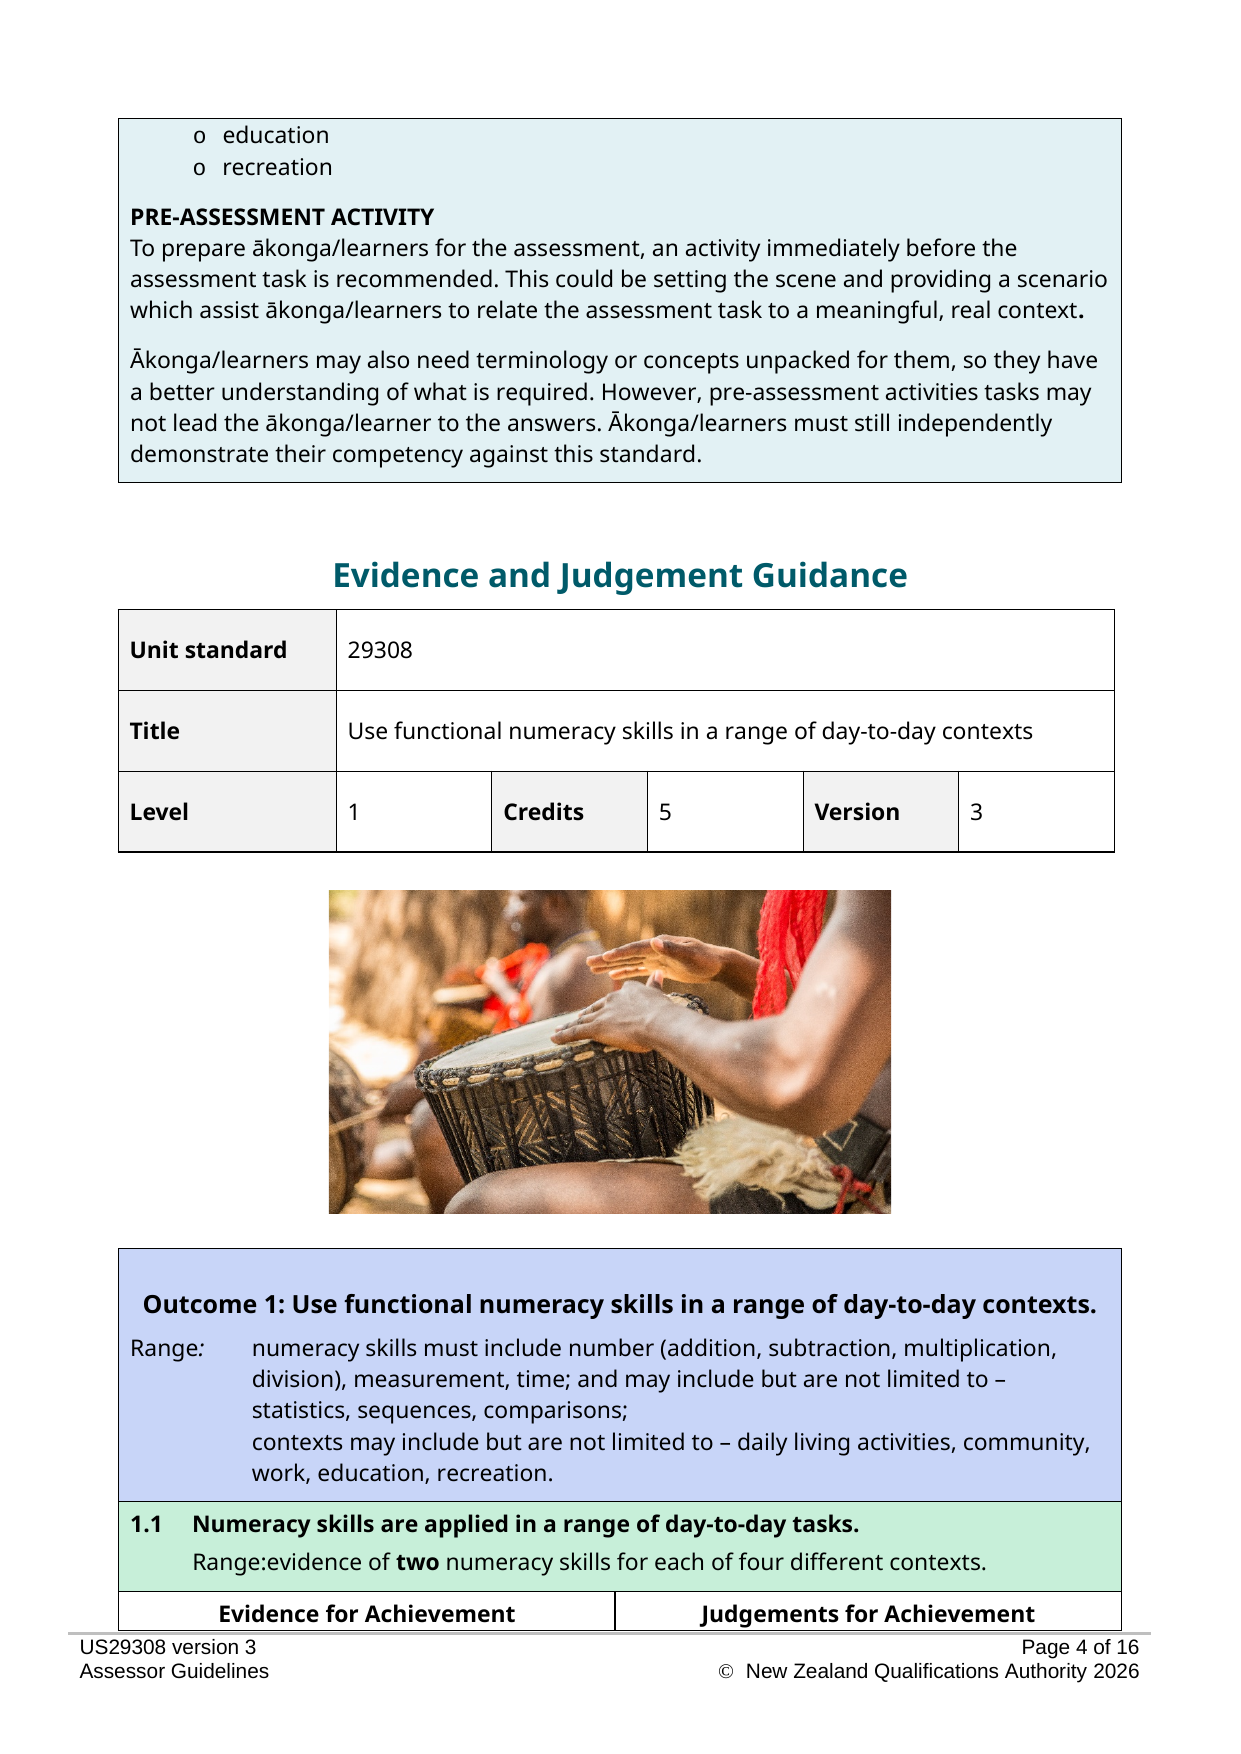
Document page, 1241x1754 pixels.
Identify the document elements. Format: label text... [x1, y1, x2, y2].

subtitle Evidence and Judgement Guidance [118, 552, 1122, 597]
table_cell 3 [959, 772, 1114, 851]
table_header Outcome 1: Use functional numeracy skills in a range of day-to-day contexts. Range: numeracy skills must include number (addition, subtraction, multiplication, division), measurement, time; and may include but are not limited to – statistics, sequences, comparisons; contexts may include but are not limited to – daily living activities, community, work, education, recreation. [119, 1249, 1121, 1501]
table_cell 1.1 Numeracy skills are applied in a range of day-to-day tasks. Range:evidence of two numeracy skills for each of four different contexts. [119, 1502, 1121, 1591]
table_cell Level [119, 772, 336, 851]
table_header 29308 [337, 610, 1114, 690]
table_cell Judgements for Achievement [616, 1592, 1121, 1629]
picture [328, 890, 892, 1214]
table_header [119, 119, 1121, 482]
table_cell 5 [648, 772, 803, 851]
table_cell Title [119, 691, 336, 771]
table_cell Credits [492, 772, 647, 851]
table_header Unit standard [119, 610, 336, 690]
table_cell Use functional numeracy skills in a range of day-to-day contexts [337, 691, 1114, 771]
table_cell 1 [337, 772, 491, 851]
table_cell Evidence for Achievement [119, 1592, 614, 1629]
table_cell Version [804, 772, 958, 851]
